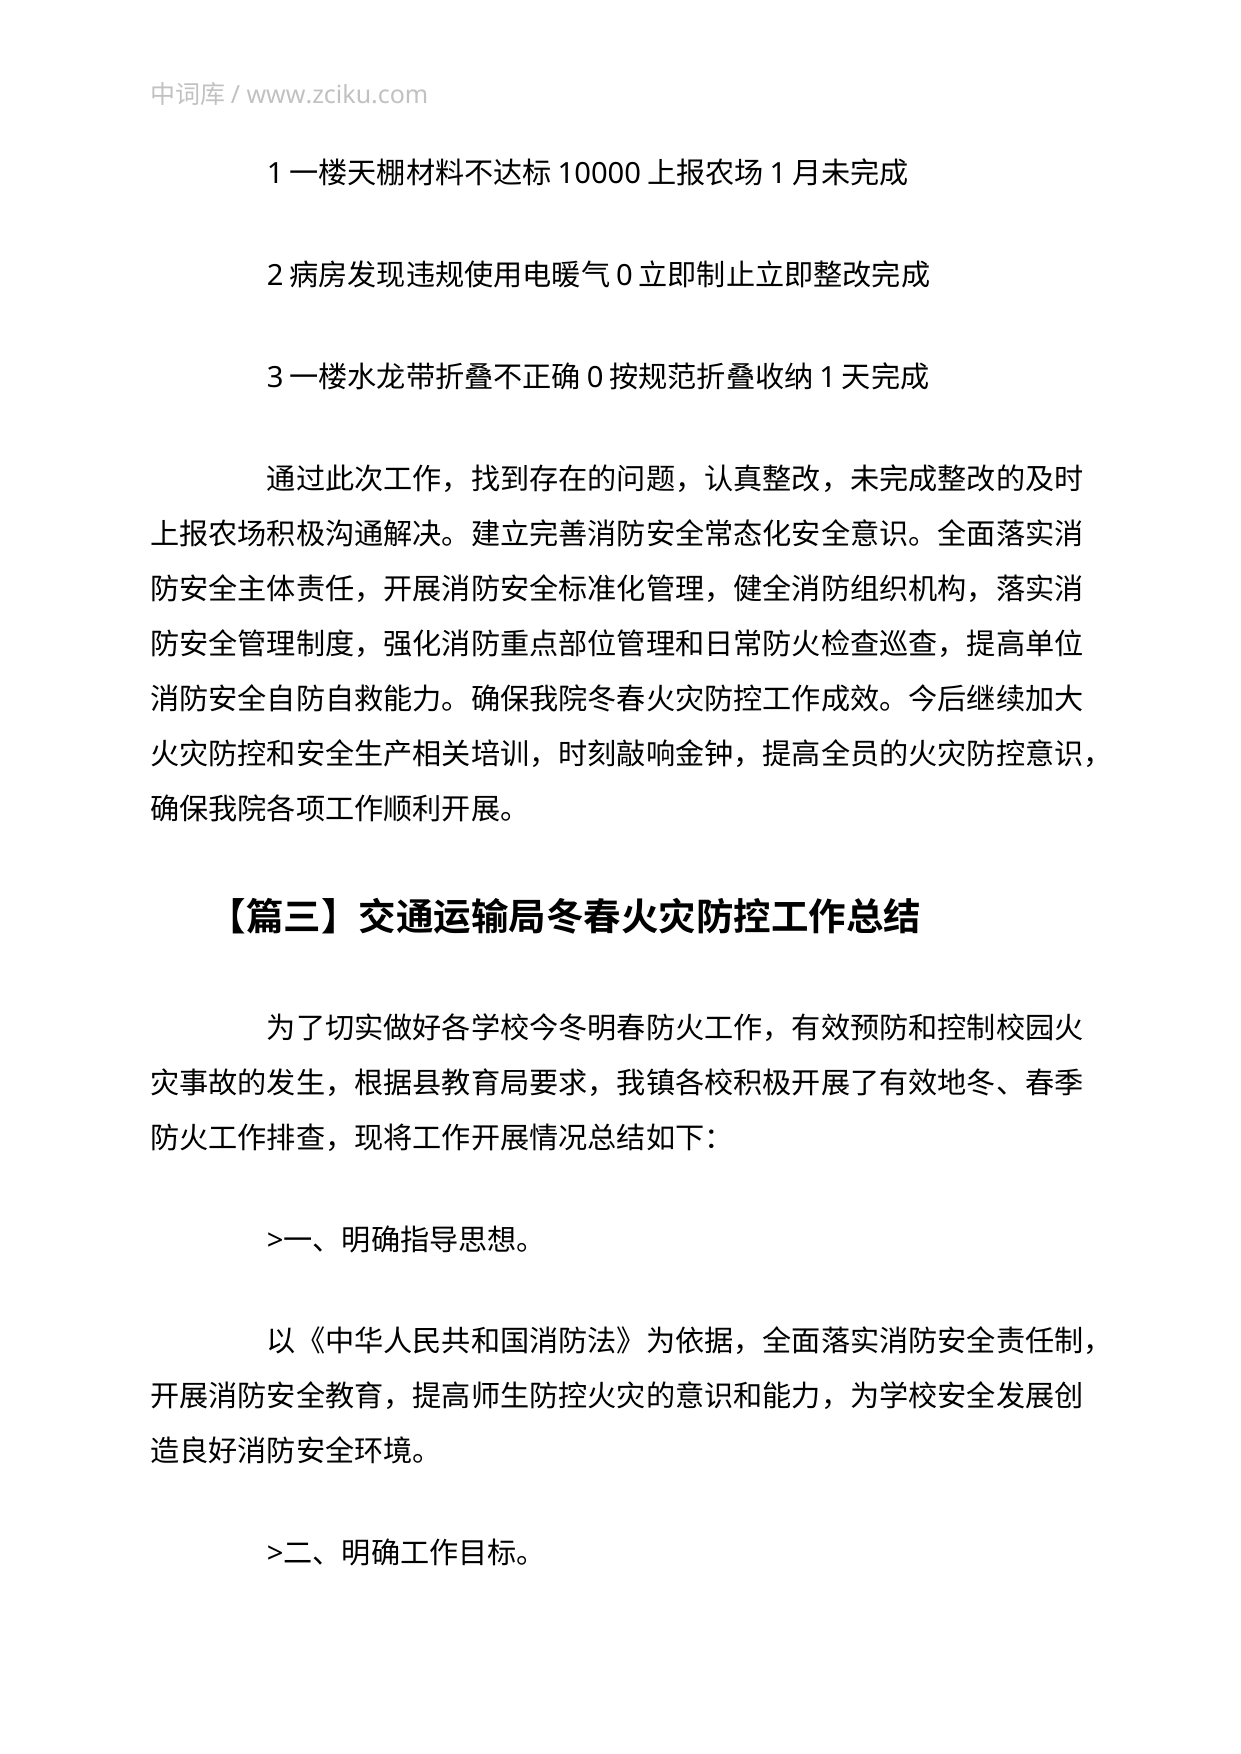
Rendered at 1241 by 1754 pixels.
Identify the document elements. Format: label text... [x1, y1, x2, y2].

text 为了切实做好各学校今冬明春防火工作，有效预防和控制校园火灾事故的发生，根据县教育局要求，我镇各校积极开展了有效地冬、春季防火工作排查，现将工作开展情况总结如下： [150, 1004, 1090, 1157]
text 通过此次工作，找到存在的问题，认真整改，未完成整改的及时上报农场积极沟通解决。建立完善消防安全常态化安全意识。全面落实消防安全主体责任，开展消防安全标准化管理，健全消防组织机构，落实消防安全管理制度，强化消防重点部位管理和日常防火检查巡查，提高单位消防安全自防自救能力。确保我院冬春火灾防控工作成效。今后继续加大火灾防控和安全生产相关培训，时刻敲响金钟，提高全员的火灾防控意识，确保我院各项工作顺利开展。 [150, 456, 1090, 828]
text >二、明确工作目标。 [150, 1529, 1090, 1572]
text 3一楼水龙带折叠不正确0按规范折叠收纳1天完成 [150, 354, 1090, 396]
text 2病房发现违规使用电暖气0立即制止立即整改完成 [150, 252, 1090, 294]
text 【篇三】交通运输局冬春火灾防控工作总结 [150, 887, 1090, 941]
text >一、明确指导思想。 [150, 1216, 1090, 1258]
text 1一楼天棚材料不达标10000上报农场1月未完成 [150, 150, 1090, 192]
text 以《中华人民共和国消防法》为依据，全面落实消防安全责任制，开展消防安全教育，提高师生防控火灾的意识和能力，为学校安全发展创造良好消防安全环境。 [150, 1318, 1090, 1470]
